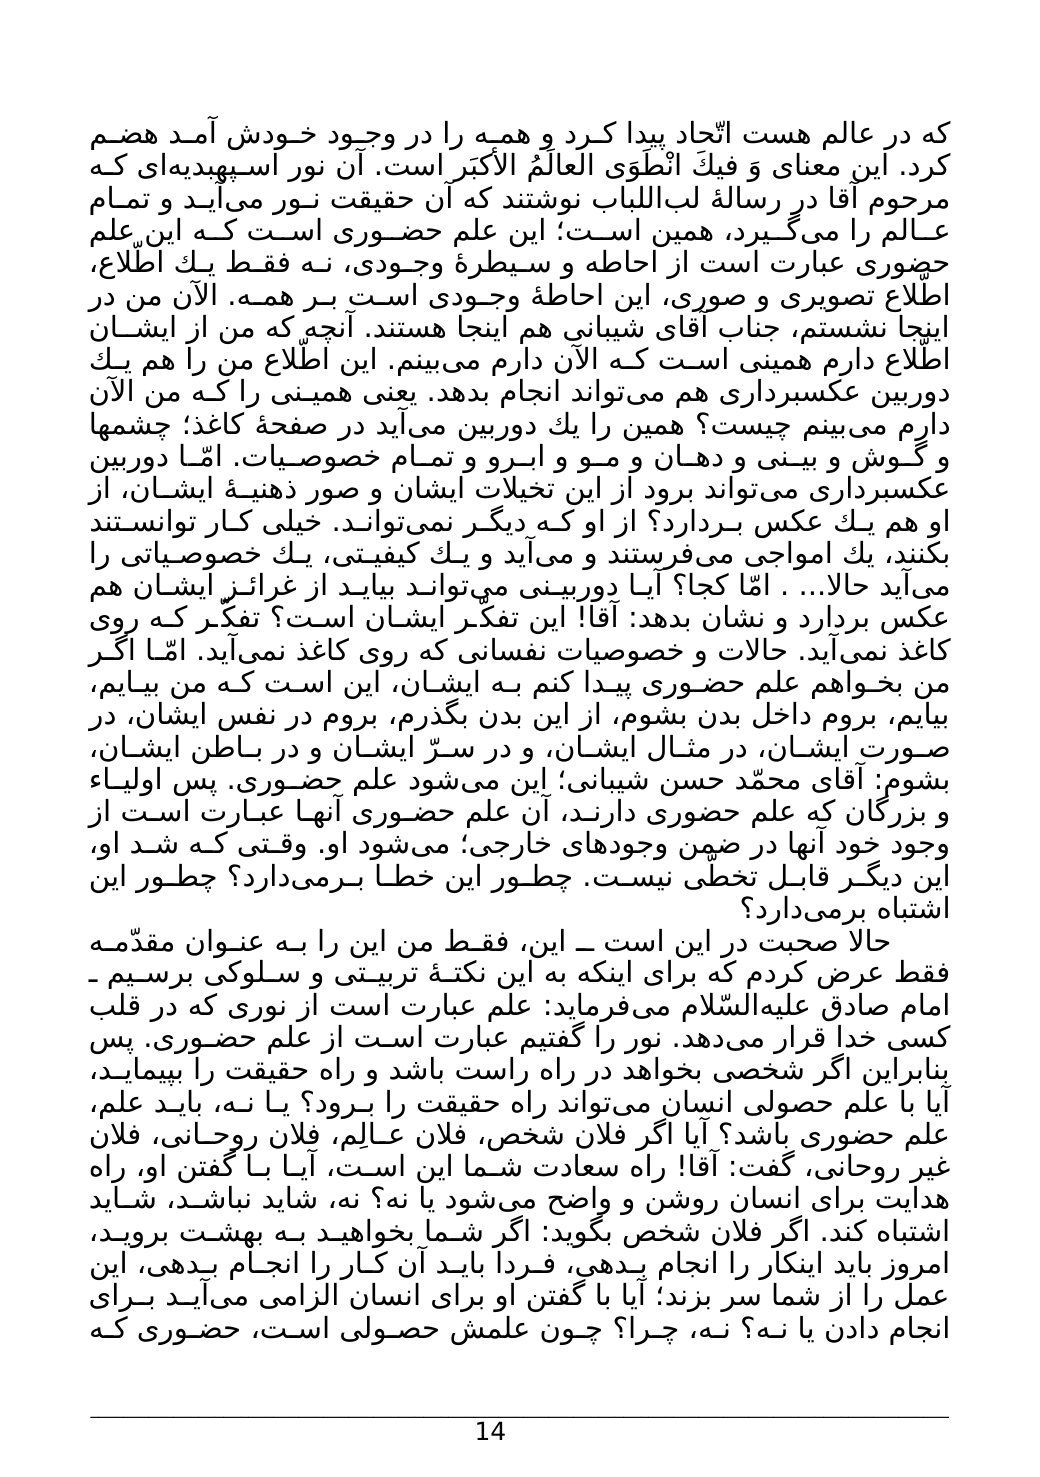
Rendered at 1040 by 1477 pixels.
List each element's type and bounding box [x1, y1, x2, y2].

text [89, 925, 951, 1345]
text [89, 118, 951, 925]
